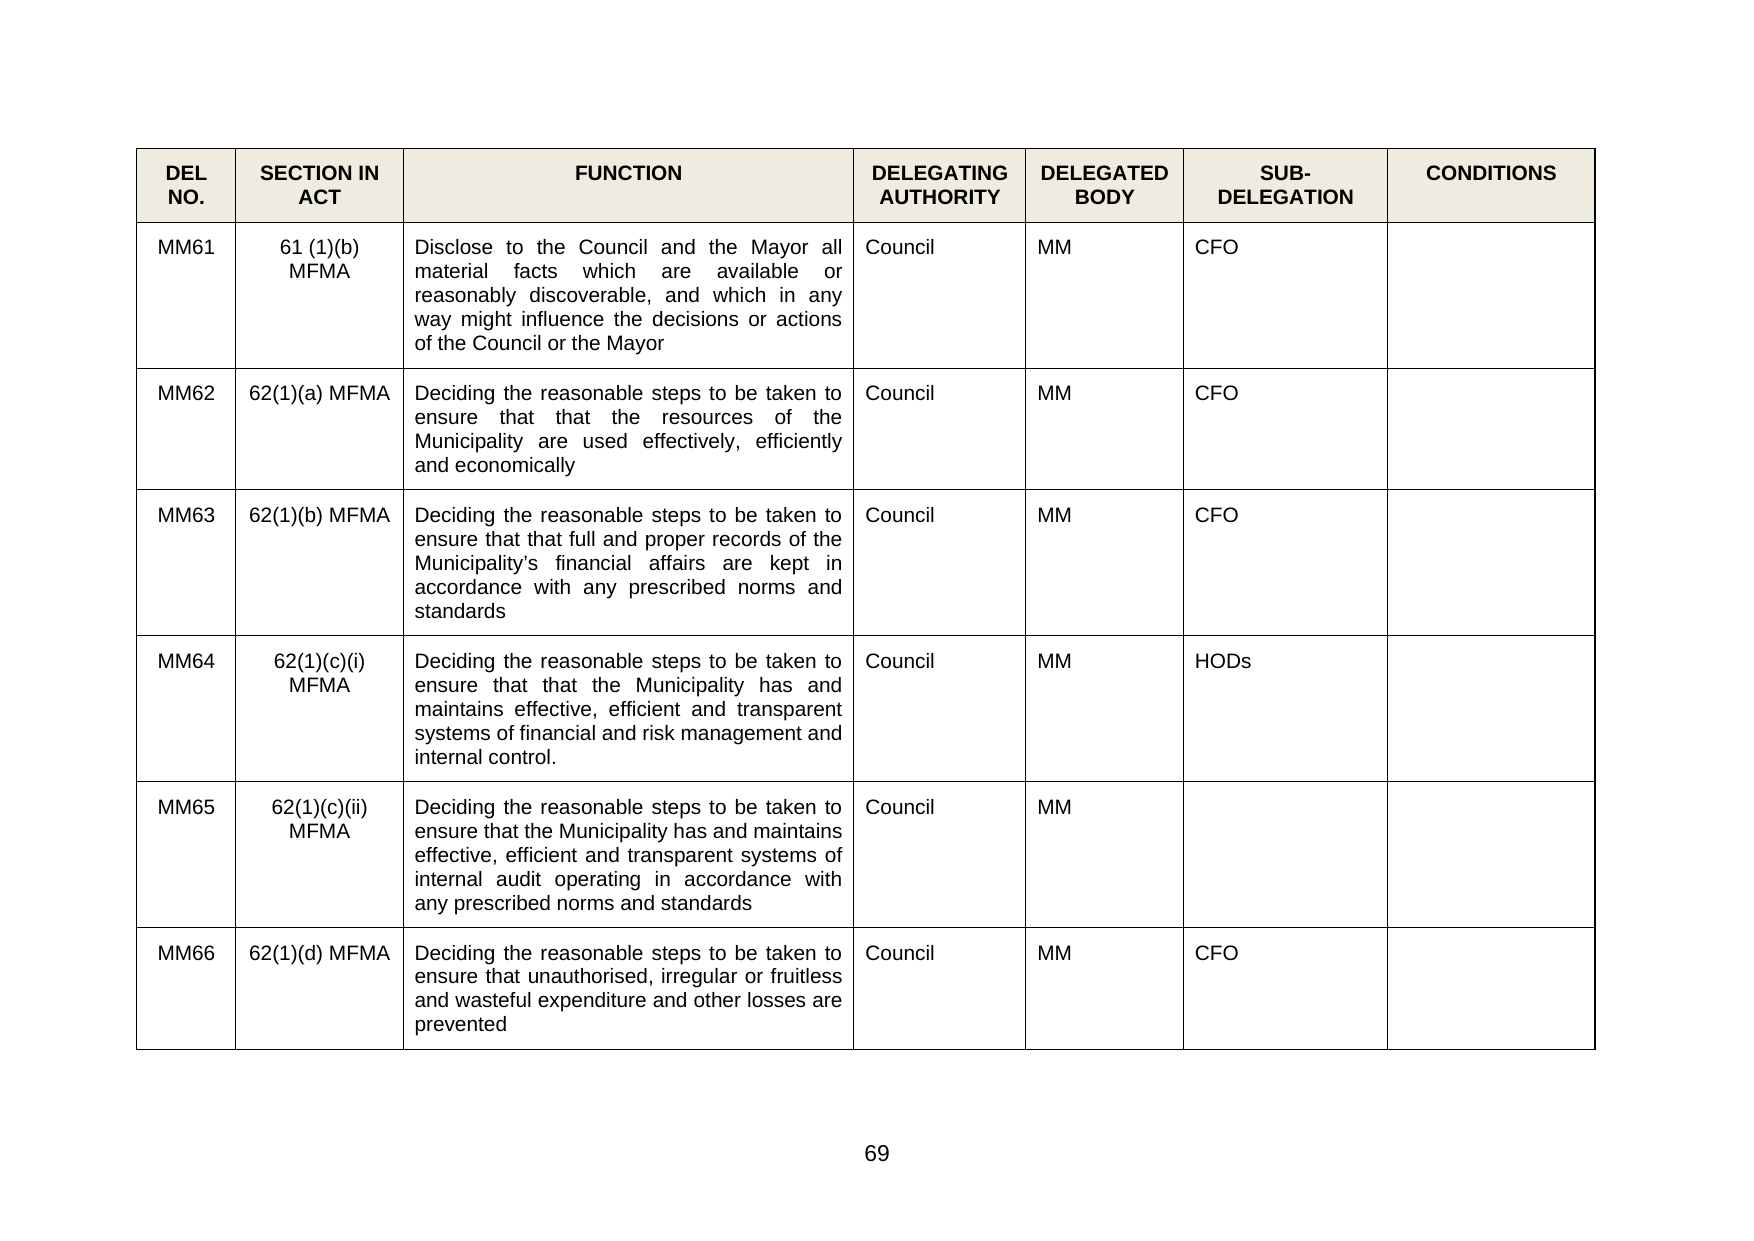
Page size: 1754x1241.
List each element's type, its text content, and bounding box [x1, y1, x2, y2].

table_header FUNCTION [404, 149, 853, 222]
table_cell MM62 [137, 369, 235, 489]
table_cell Council [854, 223, 1025, 367]
table_cell [1388, 928, 1594, 1049]
table_cell MM [1026, 636, 1183, 781]
table_cell MM [1026, 928, 1183, 1049]
table_cell CFO [1184, 490, 1387, 635]
table_cell Deciding the reasonable steps to be taken to ensure that that the Municipality has and maintains effective, efficient and transparent systems of financial and risk management and internal control. [404, 636, 853, 781]
table_header DELEGATING AUTHORITY [854, 149, 1025, 222]
table_cell MM [1026, 490, 1183, 635]
table_cell MM63 [137, 490, 235, 635]
table_cell Council [854, 369, 1025, 489]
table_cell 61 (1)(b) MFMA [236, 223, 403, 367]
table_cell CFO [1184, 223, 1387, 367]
table_header SECTION IN ACT [236, 149, 403, 222]
table_cell [1388, 223, 1594, 367]
table_cell Council [854, 928, 1025, 1049]
table_cell Council [854, 490, 1025, 635]
table_cell [1388, 490, 1594, 635]
table_cell 62(1)(c)(ii) MFMA [236, 782, 403, 927]
table_cell CFO [1184, 369, 1387, 489]
table_cell MM [1026, 782, 1183, 927]
table_cell [1184, 782, 1387, 927]
table_cell [1388, 782, 1594, 927]
table_cell MM64 [137, 636, 235, 781]
table_cell Deciding the reasonable steps to be taken to ensure that that full and proper records of the Municipality’s financial affairs are kept in accordance with any prescribed norms and standards [404, 490, 853, 635]
table_cell 62(1)(a) MFMA [236, 369, 403, 489]
table_header DELEGATED BODY [1026, 149, 1183, 222]
table_header DEL NO. [137, 149, 235, 222]
table_cell MM [1026, 223, 1183, 367]
table_cell HODs [1184, 636, 1387, 781]
table_header CONDITIONS [1388, 149, 1594, 222]
table_cell Disclose to the Council and the Mayor all material facts which are available or reasonably discoverable, and which in any way might influence the decisions or actions of the Council or the Mayor [404, 223, 853, 367]
table_cell 62(1)(c)(i) MFMA [236, 636, 403, 781]
table_cell Council [854, 782, 1025, 927]
table_cell CFO [1184, 928, 1387, 1049]
table_cell MM61 [137, 223, 235, 367]
table_cell [1388, 636, 1594, 781]
table_cell Deciding the reasonable steps to be taken to ensure that unauthorised, irregular or fruitless and wasteful expenditure and other losses are prevented [404, 928, 853, 1049]
table_cell Deciding the reasonable steps to be taken to ensure that that the resources of the Municipality are used effectively, efficiently and economically [404, 369, 853, 489]
table_cell MM [1026, 369, 1183, 489]
table_cell Council [854, 636, 1025, 781]
table_header SUB-DELEGATION [1184, 149, 1387, 222]
table_cell MM66 [137, 928, 235, 1049]
table_cell 62(1)(d) MFMA [236, 928, 403, 1049]
table_cell 62(1)(b) MFMA [236, 490, 403, 635]
table_cell [1388, 369, 1594, 489]
table_cell Deciding the reasonable steps to be taken to ensure that the Municipality has and maintains effective, efficient and transparent systems of internal audit operating in accordance with any prescribed norms and standards [404, 782, 853, 927]
table_cell MM65 [137, 782, 235, 927]
